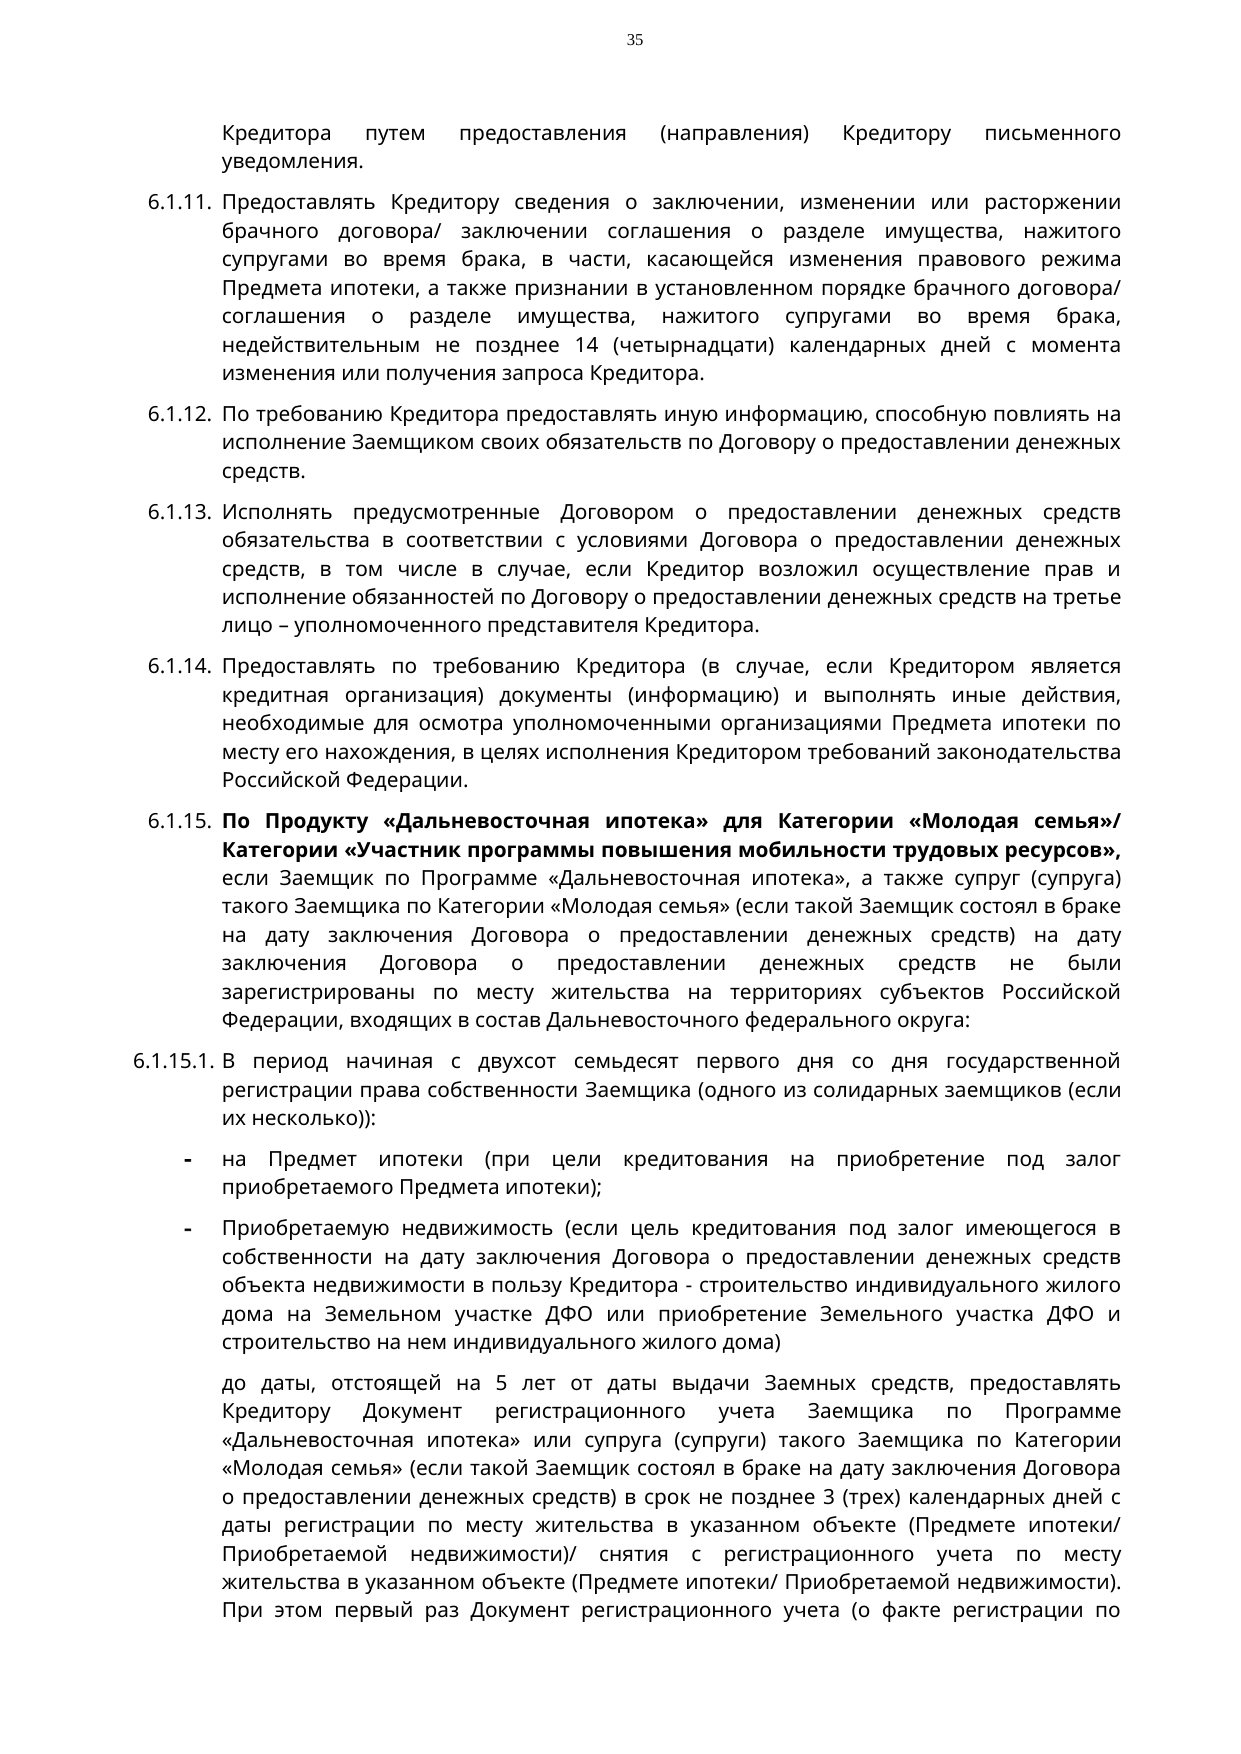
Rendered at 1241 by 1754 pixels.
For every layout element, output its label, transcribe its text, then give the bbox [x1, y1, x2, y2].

list Приобретаемую недвижимость (если цель кредитования под залог имеющегося в собственности на дату заключения Договора о предоставлении денежных средств объекта недвижимости в пользу Кредитора - строительство индивидуального жилого дома на Земельном участке ДФО или приобретение Земельного участка ДФО и строительство на нем индивидуального жилого дома) [184, 1213, 1122, 1356]
list По Продукту «Дальневосточная ипотека» для Категории «Молодая семья»/ Категории «Участник программы повышения мобильности трудовых ресурсов», если Заемщик по Программе «Дальневосточная ипотека», а также супруг (супруга) такого Заемщика по Категории «Молодая семья» (если такой Заемщик состоял в браке на дату заключения Договора о предоставлении денежных средств) на дату заключения Договора о предоставлении денежных средств не были зарегистрированы по месту жительства на территориях субъектов Российской Федерации, входящих в состав Дальневосточного федерального округа: [148, 806, 1122, 1034]
list на Предмет ипотеки (при цели кредитования на приобретение под залог приобретаемого Предмета ипотеки); [184, 1144, 1122, 1201]
list Предоставлять Кредитору сведения о заключении, изменении или расторжении брачного договора/ заключении соглашения о разделе имущества, нажитого супругами во время брака, в части, касающейся изменения правового режима Предмета ипотеки, а также признании в установленном порядке брачного договора/ соглашения о разделе имущества, нажитого супругами во время брака, недействительным не позднее 14 (четырнадцати) календарных дней с момента изменения или получения запроса Кредитора. [148, 187, 1122, 387]
list В период начиная с двухсот семьдесят первого дня со дня государственной регистрации права собственности Заемщика (одного из солидарных заемщиков (если их несколько)): [133, 1046, 1122, 1132]
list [148, 118, 1122, 175]
list Исполнять предусмотренные Договором о предоставлении денежных средств обязательства в соответствии с условиями Договора о предоставлении денежных средств, в том числе в случае, если Кредитор возложил осуществление прав и исполнение обязанностей по Договору о предоставлении денежных средств на третье лицо – уполномоченного представителя Кредитора. [148, 497, 1122, 639]
list По требованию Кредитора предоставлять иную информацию, способную повлиять на исполнение Заемщиком своих обязательств по Договору о предоставлении денежных средств. [148, 399, 1122, 484]
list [222, 1368, 1122, 1624]
list Предоставлять по требованию Кредитора (в случае, если Кредитором является кредитная организация) документы (информацию) и выполнять иные действия, необходимые для осмотра уполномоченными организациями Предмета ипотеки по месту его нахождения, в целях исполнения Кредитором требований законодательства Российской Федерации. [148, 652, 1122, 794]
